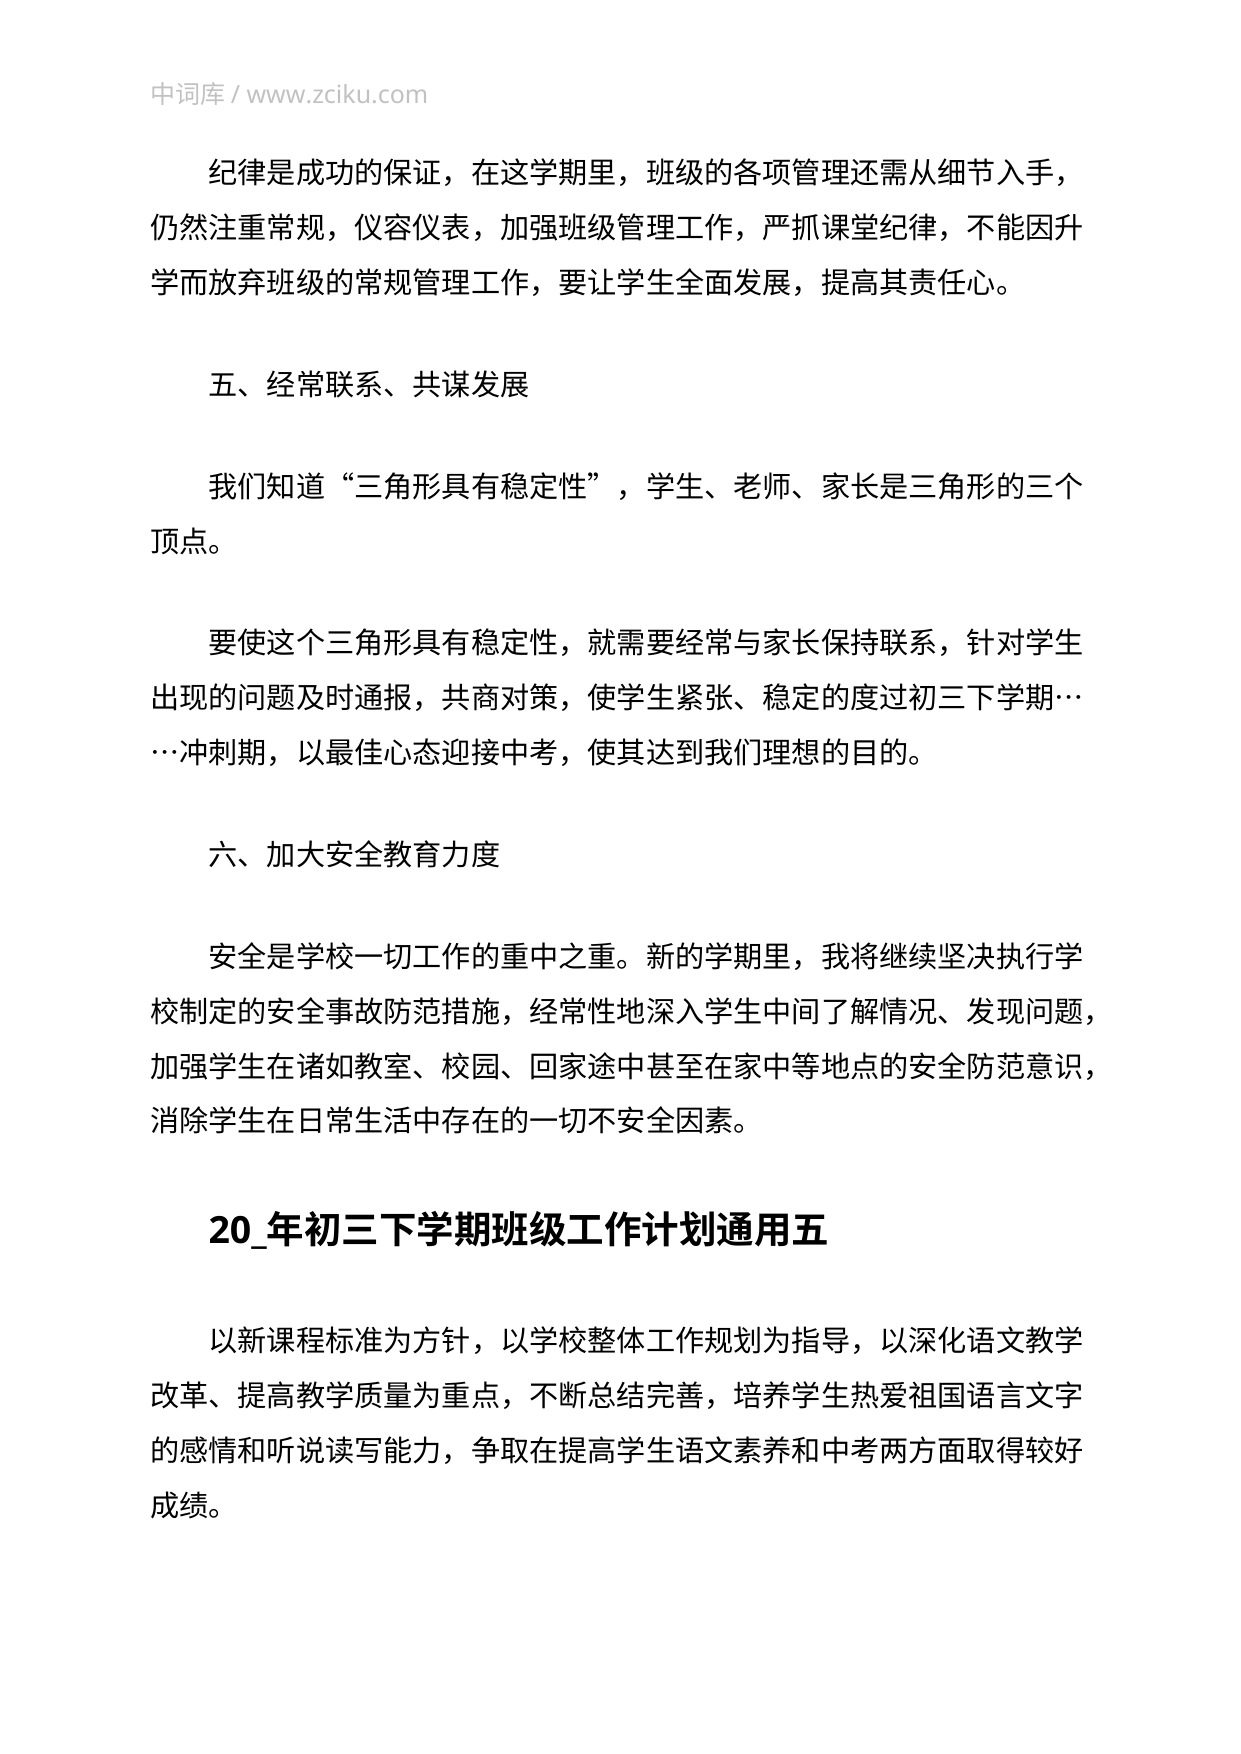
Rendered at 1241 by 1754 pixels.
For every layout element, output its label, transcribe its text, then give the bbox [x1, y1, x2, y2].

text 安全是学校一切工作的重中之重。新的学期里，我将继续坚决执行学校制定的安全事故防范措施，经常性地深入学生中间了解情况、发现问题，加强学生在诸如教室、校园、回家途中甚至在家中等地点的安全防范意识，消除学生在日常生活中存在的一切不安全因素。 [150, 933, 1090, 1140]
text 20_年初三下学期班级工作计划通用五 [150, 1200, 1090, 1254]
text 以新课程标准为方针，以学校整体工作规划为指导，以深化语文教学改革、提高教学质量为重点，不断总结完善，培养学生热爱祖国语言文字的感情和听说读写能力，争取在提高学生语文素养和中考两方面取得较好成绩。 [150, 1317, 1090, 1524]
text 我们知道“三角形具有稳定性”，学生、老师、家长是三角形的三个顶点。 [150, 463, 1090, 561]
text 要使这个三角形具有稳定性，就需要经常与家长保持联系，针对学生出现的问题及时通报，共商对策，使学生紧张、稳定的度过初三下学期……冲刺期，以最佳心态迎接中考，使其达到我们理想的目的。 [150, 620, 1090, 772]
text 纪律是成功的保证，在这学期里，班级的各项管理还需从细节入手，仍然注重常规，仪容仪表，加强班级管理工作，严抓课堂纪律，不能因升学而放弃班级的常规管理工作，要让学生全面发展，提高其责任心。 [150, 150, 1090, 302]
text 五、经常联系、共谋发展 [150, 362, 1090, 404]
text 六、加大安全教育力度 [150, 832, 1090, 874]
